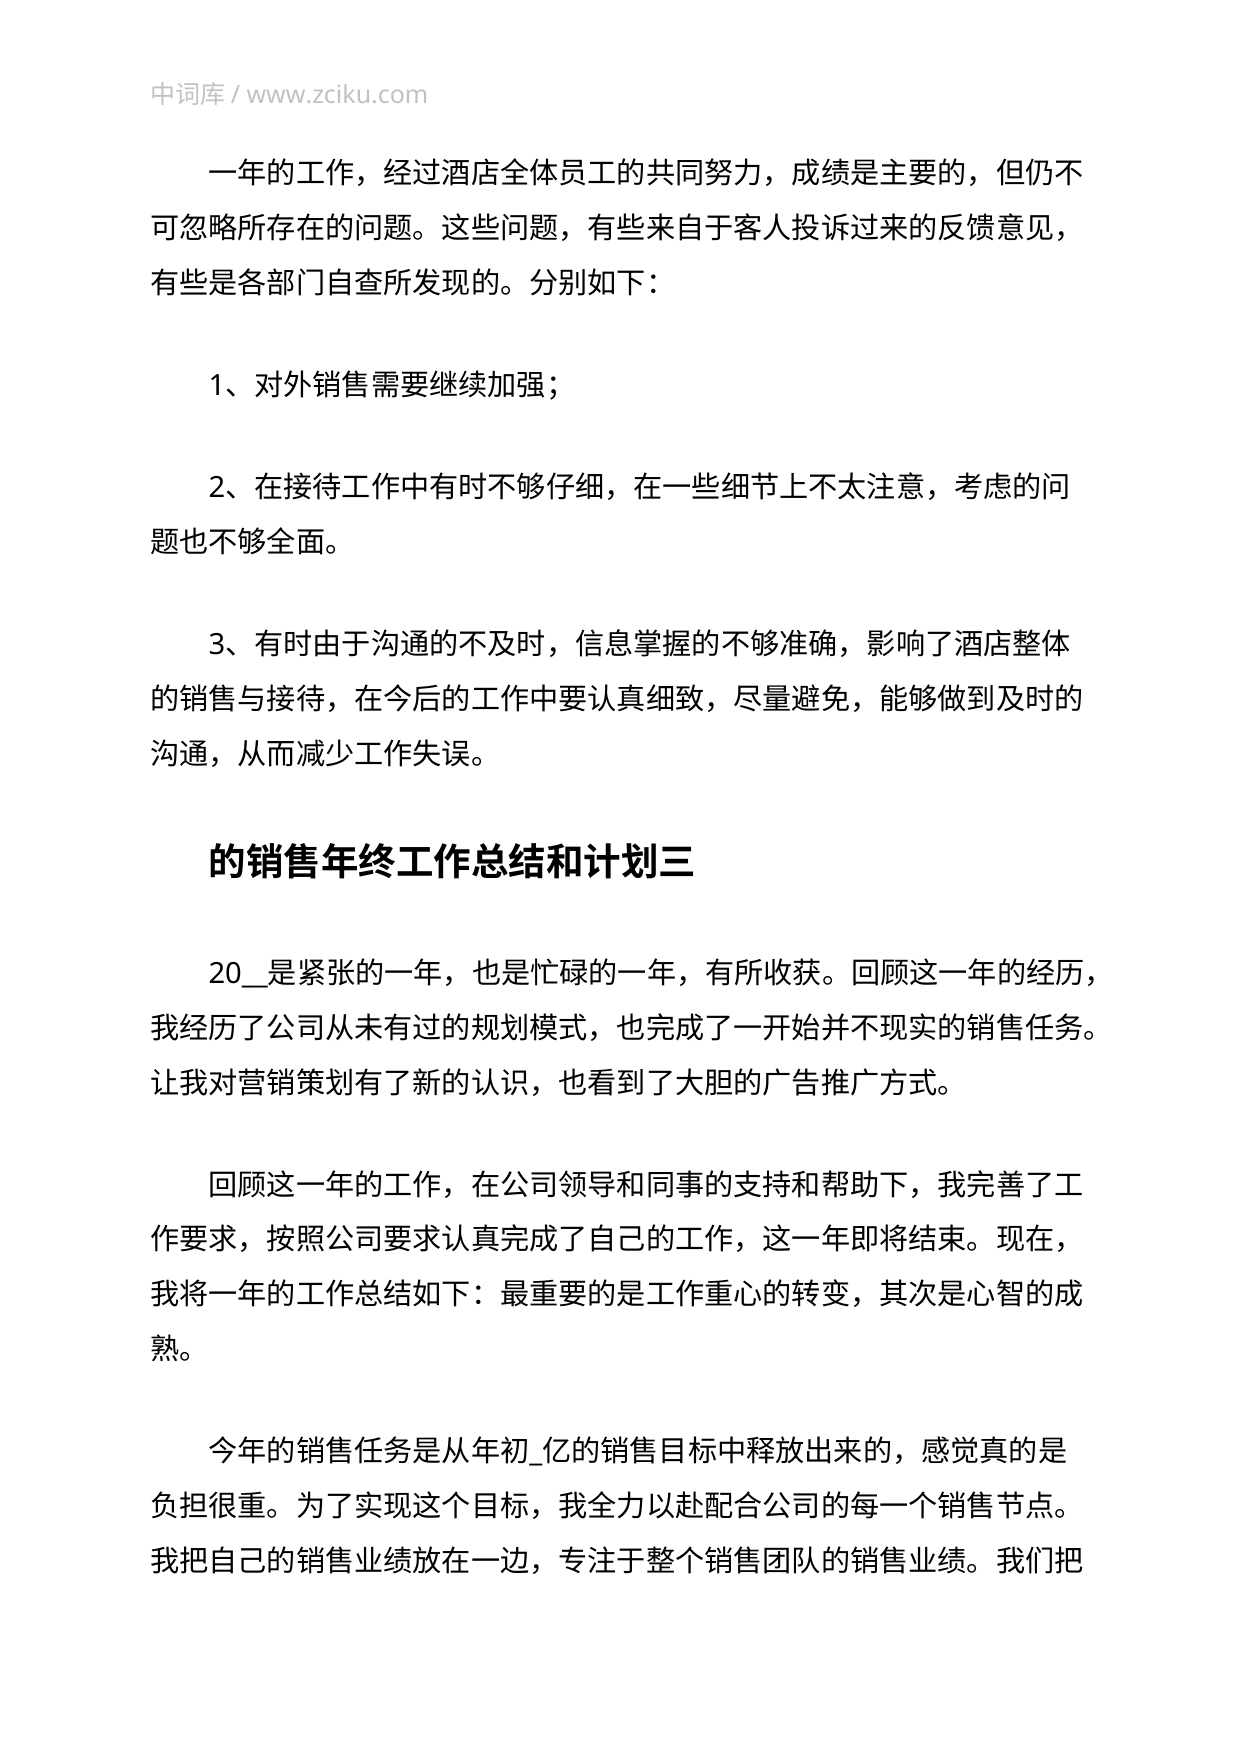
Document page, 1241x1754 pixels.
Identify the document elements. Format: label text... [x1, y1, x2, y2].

text 的销售年终工作总结和计划三 [150, 832, 1090, 886]
text 1、对外销售需要继续加强； [150, 362, 1090, 404]
text 回顾这一年的工作，在公司领导和同事的支持和帮助下，我完善了工作要求，按照公司要求认真完成了自己的工作，这一年即将结束。现在，我将一年的工作总结如下：最重要的是工作重心的转变，其次是心智的成熟。 [150, 1161, 1090, 1368]
text 20__是紧张的一年，也是忙碌的一年，有所收获。回顾这一年的经历，我经历了公司从未有过的规划模式，也完成了一开始并不现实的销售任务。让我对营销策划有了新的认识，也看到了大胆的广告推广方式。 [150, 949, 1090, 1102]
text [150, 1427, 1090, 1580]
text 一年的工作，经过酒店全体员工的共同努力，成绩是主要的，但仍不可忽略所存在的问题。这些问题，有些来自于客人投诉过来的反馈意见，有些是各部门自查所发现的。分别如下： [150, 150, 1090, 302]
text 2、在接待工作中有时不够仔细，在一些细节上不太注意，考虑的问题也不够全面。 [150, 463, 1090, 561]
text 3、有时由于沟通的不及时，信息掌握的不够准确，影响了酒店整体的销售与接待，在今后的工作中要认真细致，尽量避免，能够做到及时的沟通，从而减少工作失误。 [150, 620, 1090, 772]
